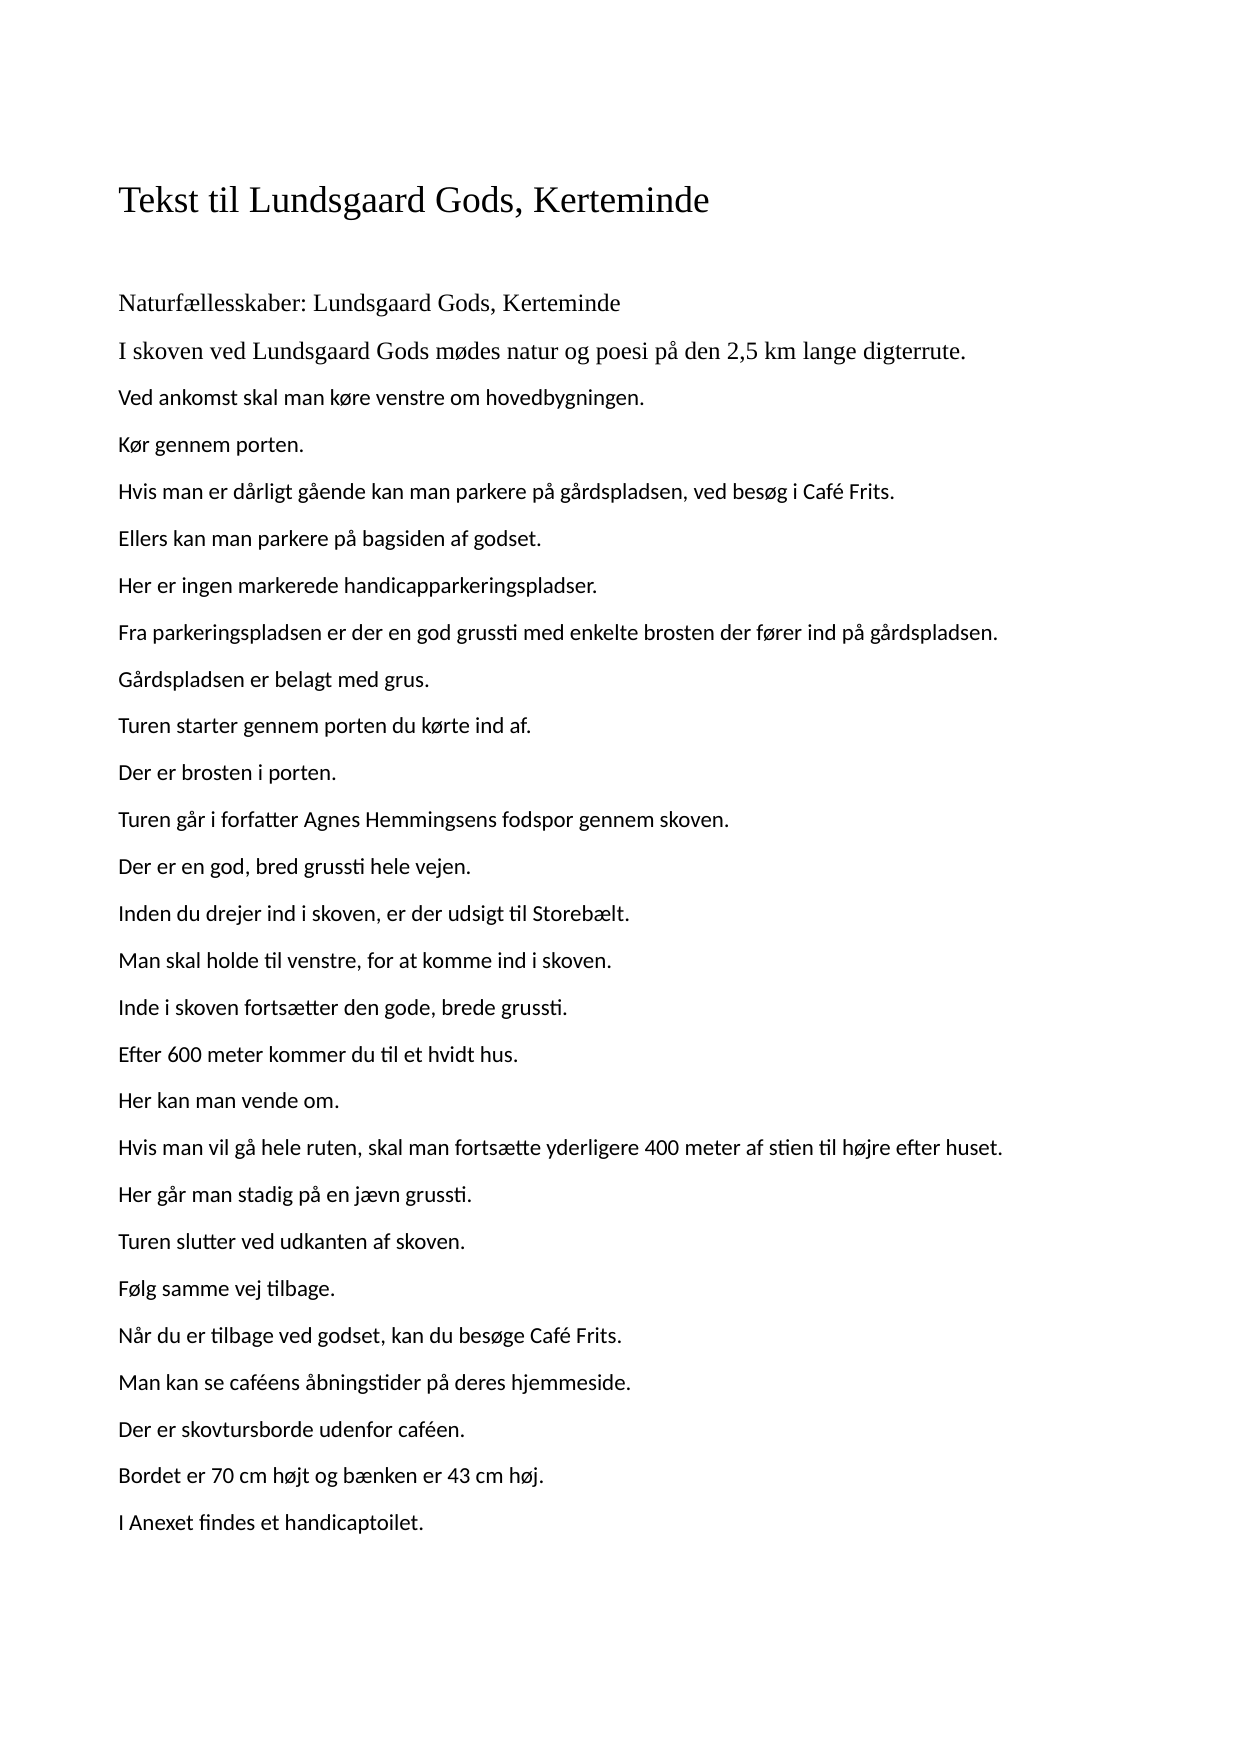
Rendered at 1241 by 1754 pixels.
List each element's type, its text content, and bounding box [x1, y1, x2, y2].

text Turen slutter ved udkanten af skoven. [118, 1227, 1122, 1255]
text Naturfællesskaber: Lundsgaard Gods, Kerteminde [118, 288, 1122, 317]
text Turen starter gennem porten du kørte ind af. [118, 712, 1122, 740]
text Her går man stadig på en jævn grussti. [118, 1180, 1122, 1208]
text I Anexet findes et handicaptoilet. [118, 1508, 1122, 1537]
text Der er brosten i porten. [118, 758, 1122, 787]
text Ellers kan man parkere på bagsiden af godset. [118, 524, 1122, 552]
text Hvis man vil gå hele ruten, skal man fortsætte yderligere 400 meter af stien til højre efter huset. [118, 1133, 1122, 1162]
text I skoven ved Lundsgaard Gods mødes natur og poesi på den 2,5 km lange digterrute. [118, 336, 1122, 364]
text Der er skovtursborde udenfor caféen. [118, 1415, 1122, 1443]
text Inde i skoven fortsætter den gode, brede grussti. [118, 993, 1122, 1021]
text Man kan se caféens åbningstider på deres hjemmeside. [118, 1368, 1122, 1396]
text Turen går i forfatter Agnes Hemmingsens fodspor gennem skoven. [118, 805, 1122, 833]
text Bordet er 70 cm højt og bænken er 43 cm høj. [118, 1462, 1122, 1490]
text Hvis man er dårligt gående kan man parkere på gårdspladsen, ved besøg i Café Frits. [118, 477, 1122, 505]
text Følg samme vej tilbage. [118, 1274, 1122, 1302]
text Ved ankomst skal man køre venstre om hovedbygningen. [118, 383, 1122, 412]
text Inden du drejer ind i skoven, er der udsigt til Storebælt. [118, 899, 1122, 927]
text Her er ingen markerede handicapparkeringspladser. [118, 571, 1122, 599]
text Tekst til Lundsgaard Gods, Kerteminde [118, 177, 1122, 220]
text Man skal holde til venstre, for at komme ind i skoven. [118, 946, 1122, 974]
text Her kan man vende om. [118, 1087, 1122, 1115]
text Efter 600 meter kommer du til et hvidt hus. [118, 1040, 1122, 1068]
text Der er en god, bred grussti hele vejen. [118, 852, 1122, 880]
text Fra parkeringspladsen er der en god grussti med enkelte brosten der fører ind på gårdspladsen. [118, 618, 1122, 646]
text Gårdspladsen er belagt med grus. [118, 665, 1122, 693]
text Når du er tilbage ved godset, kan du besøge Café Frits. [118, 1321, 1122, 1349]
text Kør gennem porten. [118, 430, 1122, 458]
